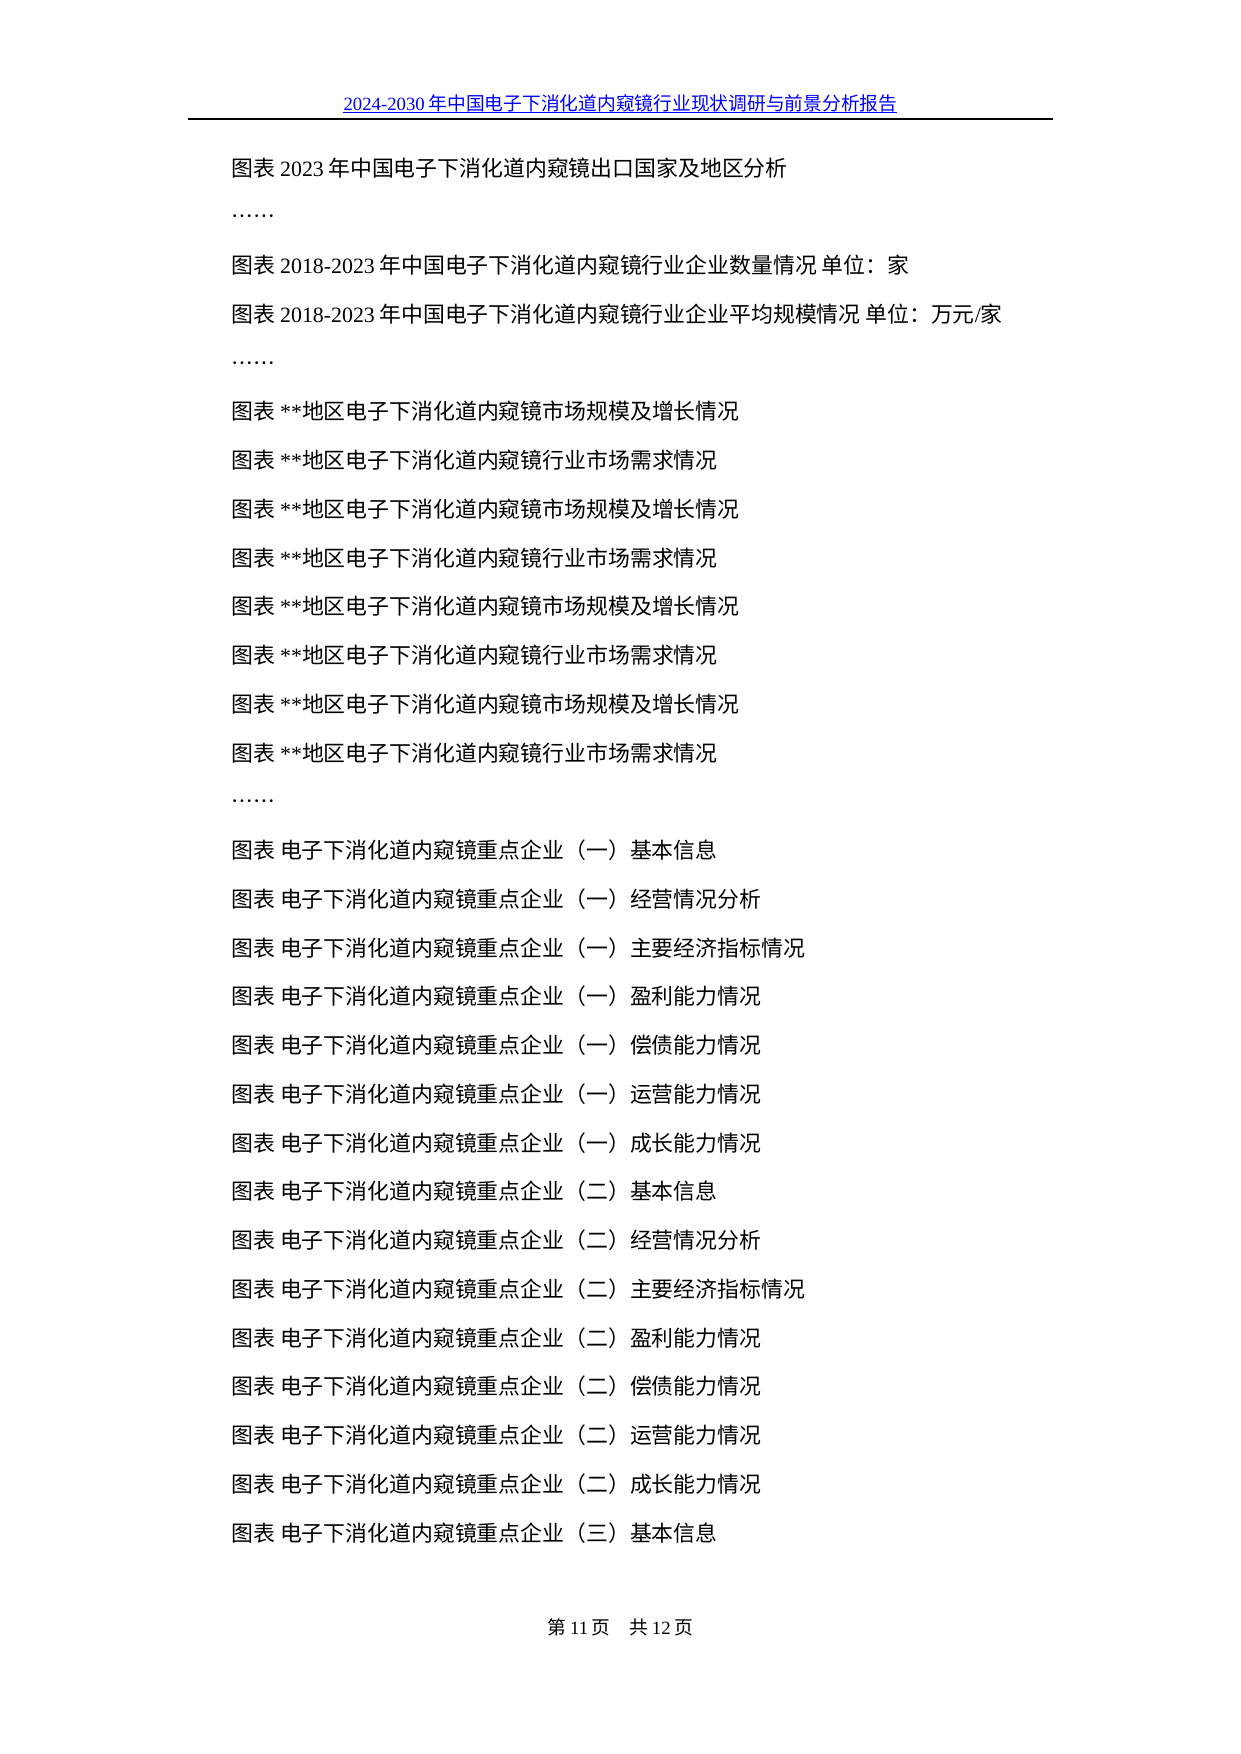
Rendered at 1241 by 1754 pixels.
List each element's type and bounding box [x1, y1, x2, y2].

text [187, 150, 1053, 1548]
